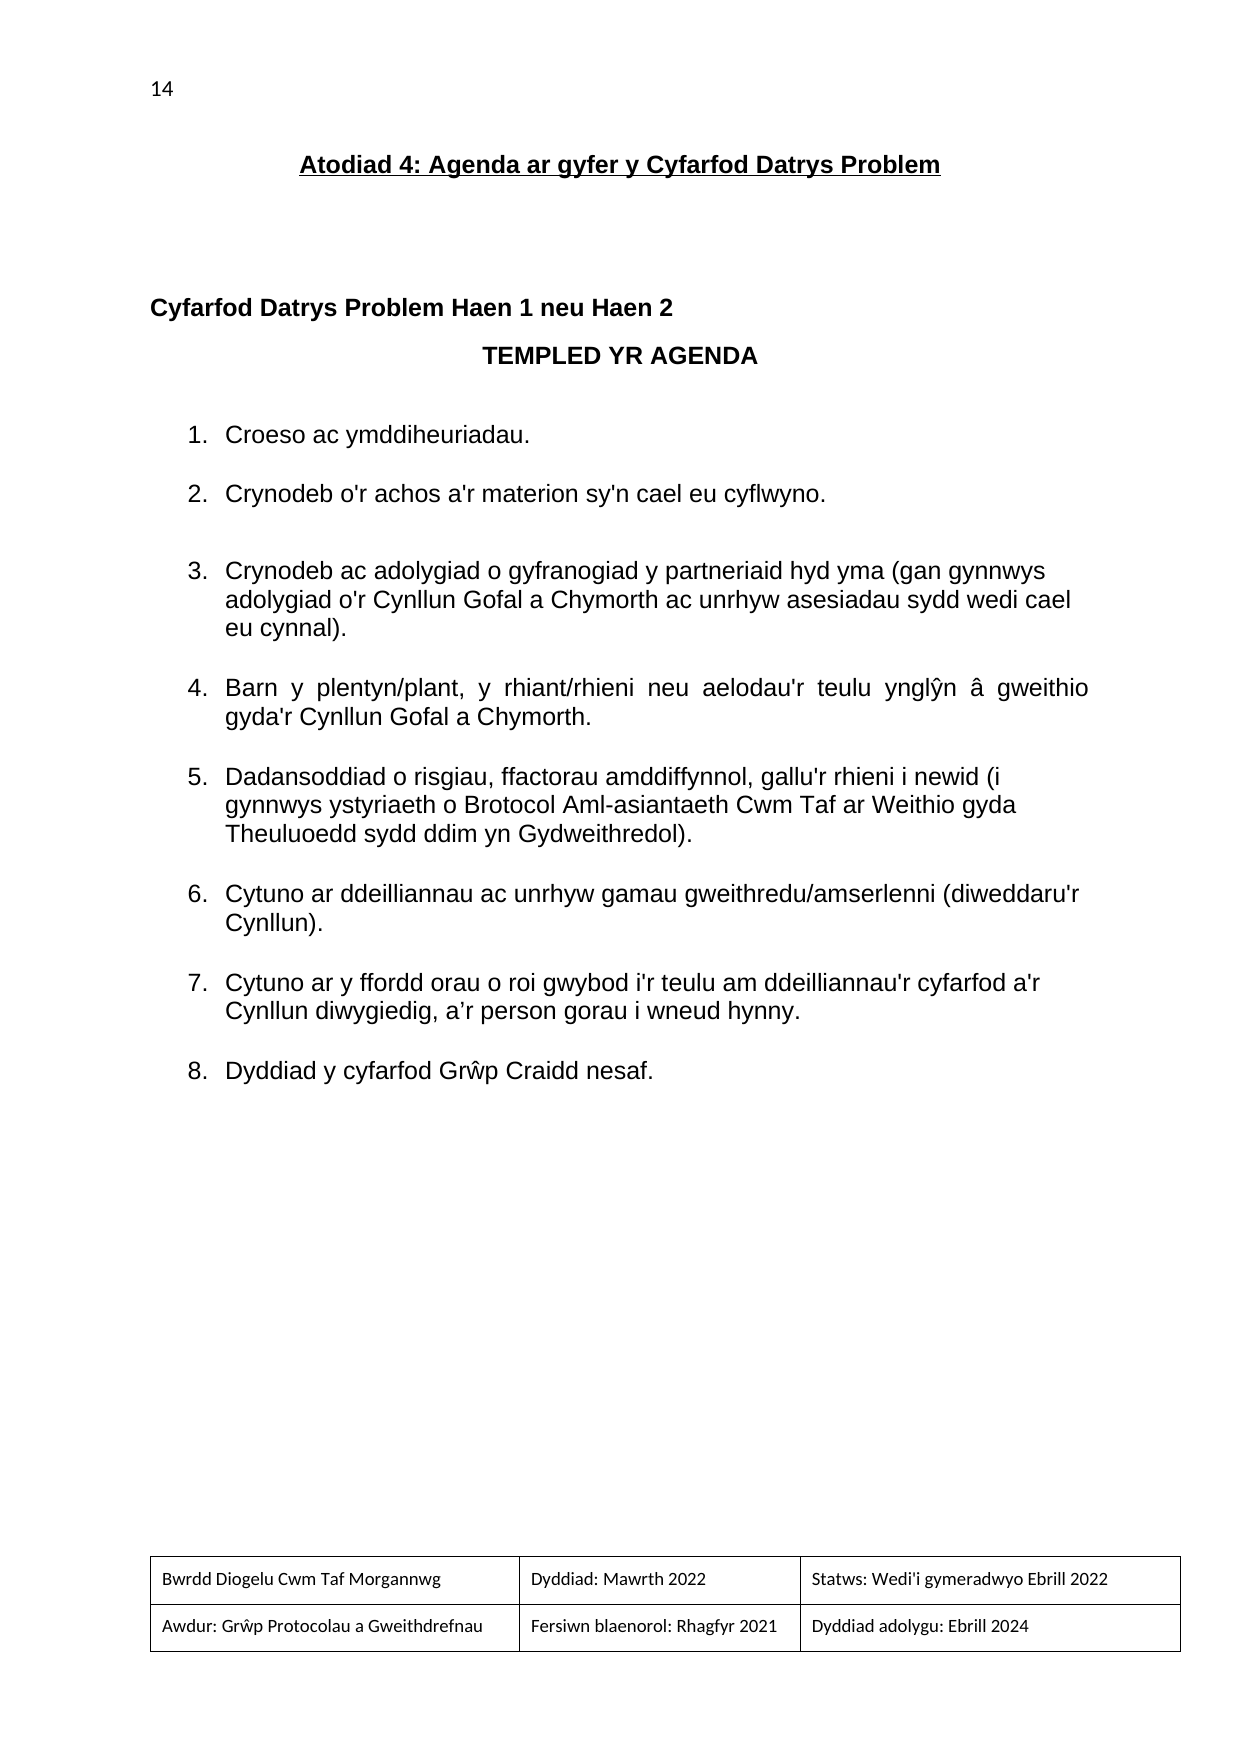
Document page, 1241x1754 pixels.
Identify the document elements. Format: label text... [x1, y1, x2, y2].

text TEMPLED YR AGENDA [150, 341, 1090, 369]
text Atodiad 4: Agenda ar gyfer y Cyfarfod Datrys Problem [150, 150, 1090, 179]
list Barn y plentyn/plant, y rhiant/rhieni neu aelodau'r teulu ynglŷn â gweithio gyda'r Cynllun Gofal a Chymorth. [187, 673, 1090, 731]
list Cytuno ar y ffordd orau o roi gwybod i'r teulu am ddeilliannau'r cyfarfod a'r Cynllun diwygiedig, a’r person gorau i wneud hynny. [187, 967, 1090, 1025]
list Cytuno ar ddeilliannau ac unrhyw gamau gweithredu/amserlenni (diweddaru'r Cynllun). [187, 879, 1090, 936]
list Dadansoddiad o risgiau, ffactorau amddiffynnol, gallu'r rhieni i newid (i gynnwys ystyriaeth o Brotocol Aml-asiantaeth Cwm Taf ar Weithio gyda Theuluoedd sydd ddim yn Gydweithredol). [187, 762, 1090, 848]
list Dyddiad y cyfarfod Grŵp Craidd nesaf. [187, 1056, 1090, 1085]
text Cyfarfod Datrys Problem Haen 1 neu Haen 2 [150, 293, 1090, 322]
list Croeso ac ymddiheuriadau. [187, 419, 1090, 448]
list Crynodeb o'r achos a'r materion sy'n cael eu cyflwyno. [187, 479, 1090, 508]
list Crynodeb ac adolygiad o gyfranogiad y partneriaid hyd yma (gan gynnwys adolygiad o'r Cynllun Gofal a Chymorth ac unrhyw asesiadau sydd wedi cael eu cynnal). [187, 556, 1090, 642]
